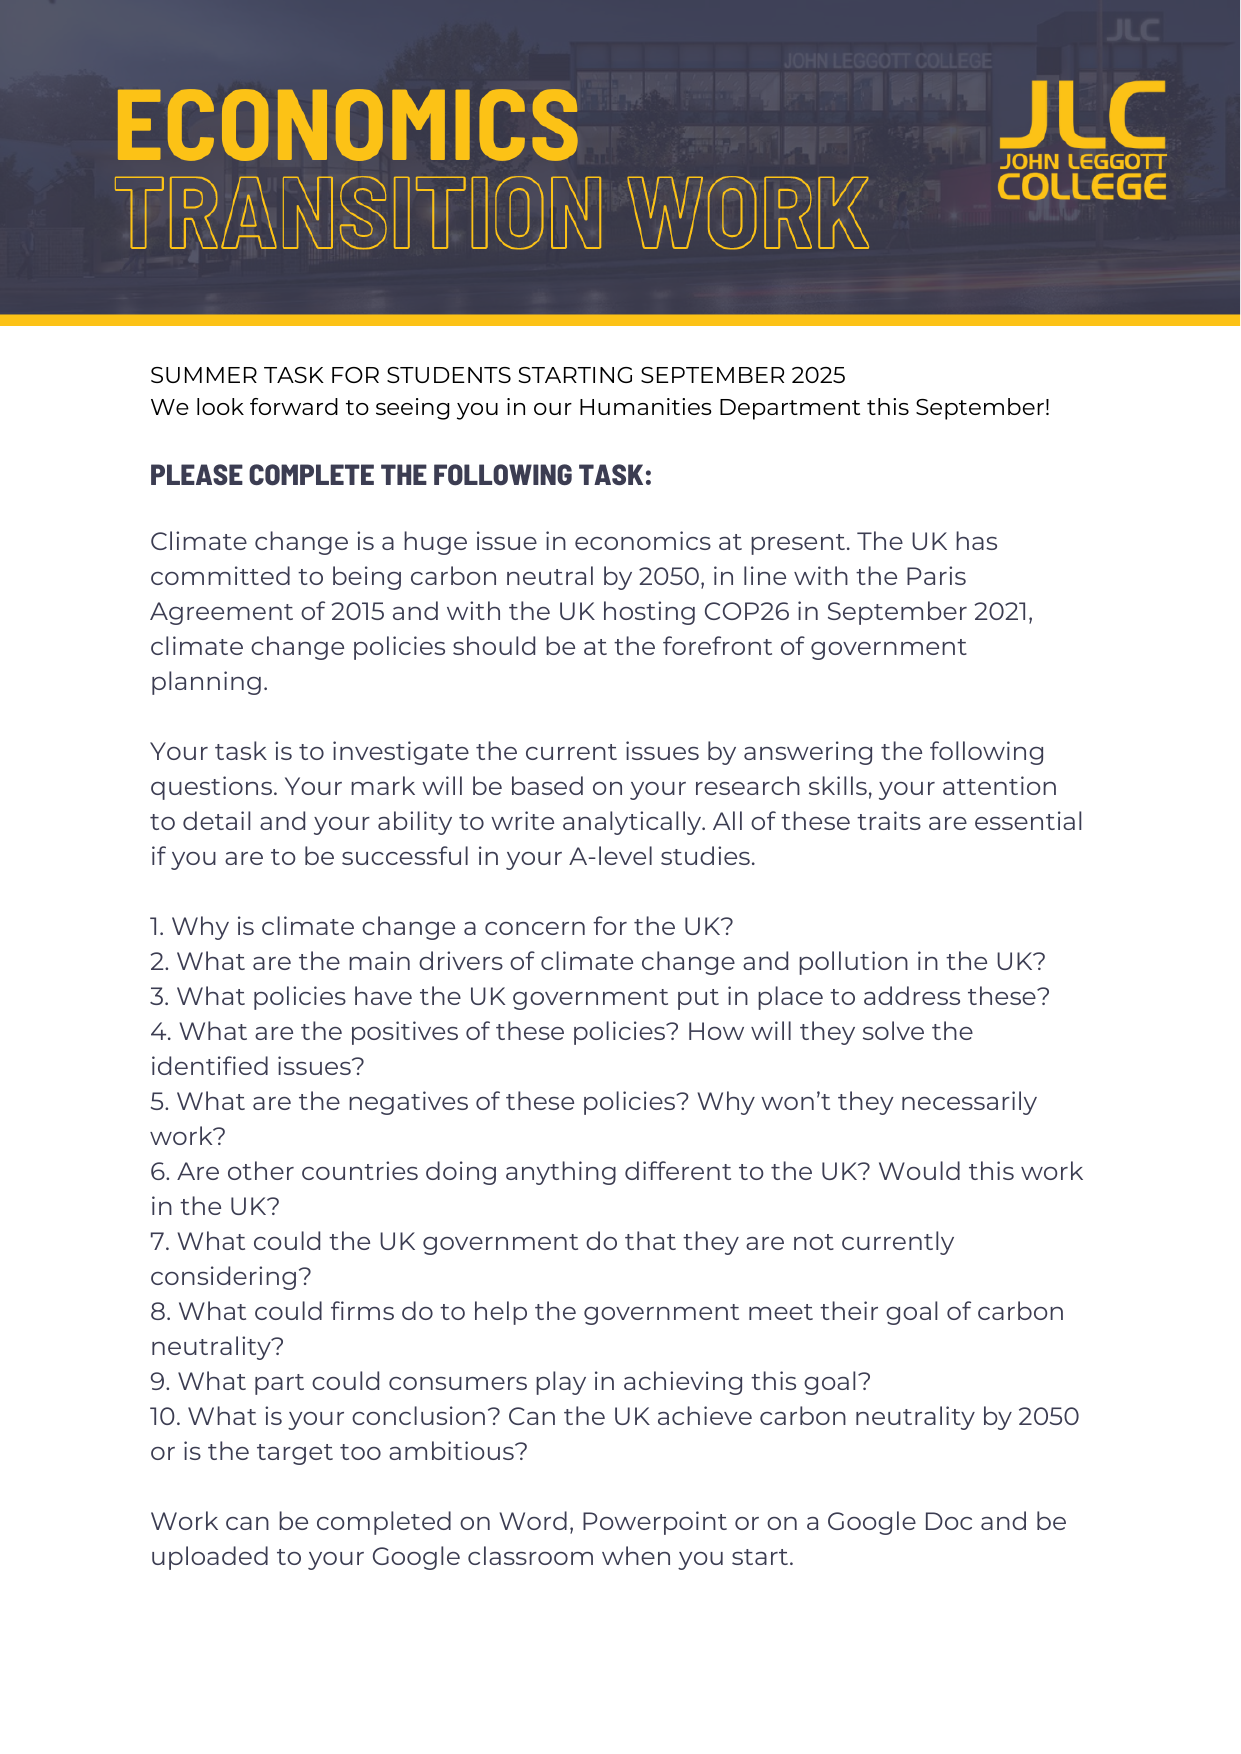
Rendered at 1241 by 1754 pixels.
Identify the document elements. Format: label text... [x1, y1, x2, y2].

text 7. What could the UK government do that they are not currently considering? [150, 1226, 1090, 1292]
text Work can be completed on Word, Powerpoint or on a Google Doc and be uploaded to your Google classroom when you start. [150, 1506, 1090, 1572]
text Your task is to investigate the current issues by answering the following questions. Your mark will be based on your research skills, your attention to detail and your ability to write analytically. All of these traits are essential if you are to be successful in your A-level studies. [150, 736, 1090, 872]
text 4. What are the positives of these policies? How will they solve the identified issues? [150, 1016, 1090, 1082]
picture [0, 0, 1241, 329]
text 3. What policies have the UK government put in place to address these? [150, 981, 1090, 1012]
text SUMMER TASK FOR STUDENTS STARTING SEPTEMBER 2025 [150, 361, 1090, 389]
text 5. What are the negatives of these policies? Why won’t they necessarily work? [150, 1086, 1090, 1152]
text 1. Why is climate change a concern for the UK? [150, 911, 1090, 942]
text We look forward to seeing you in our Humanities Department this September! [150, 393, 1090, 421]
text Climate change is a huge issue in economics at present. The UK has committed to being carbon neutral by 2050, in line with the Paris Agreement of 2015 and with the UK hosting COP26 in September 2021, climate change policies should be at the forefront of government planning. [150, 526, 1090, 697]
text 9. What part could consumers play in achieving this goal? [150, 1366, 1090, 1397]
text 2. What are the main drivers of climate change and pollution in the UK? [150, 946, 1090, 977]
text 10. What is your conclusion? Can the UK achieve carbon neutrality by 2050 or is the target too ambitious? [150, 1401, 1090, 1467]
text 8. What could firms do to help the government meet their goal of carbon neutrality? [150, 1296, 1090, 1362]
text 6. Are other countries doing anything different to the UK? Would this work in the UK? [150, 1156, 1090, 1222]
text PLEASE COMPLETE THE FOLLOWING TASK: [150, 456, 1090, 491]
